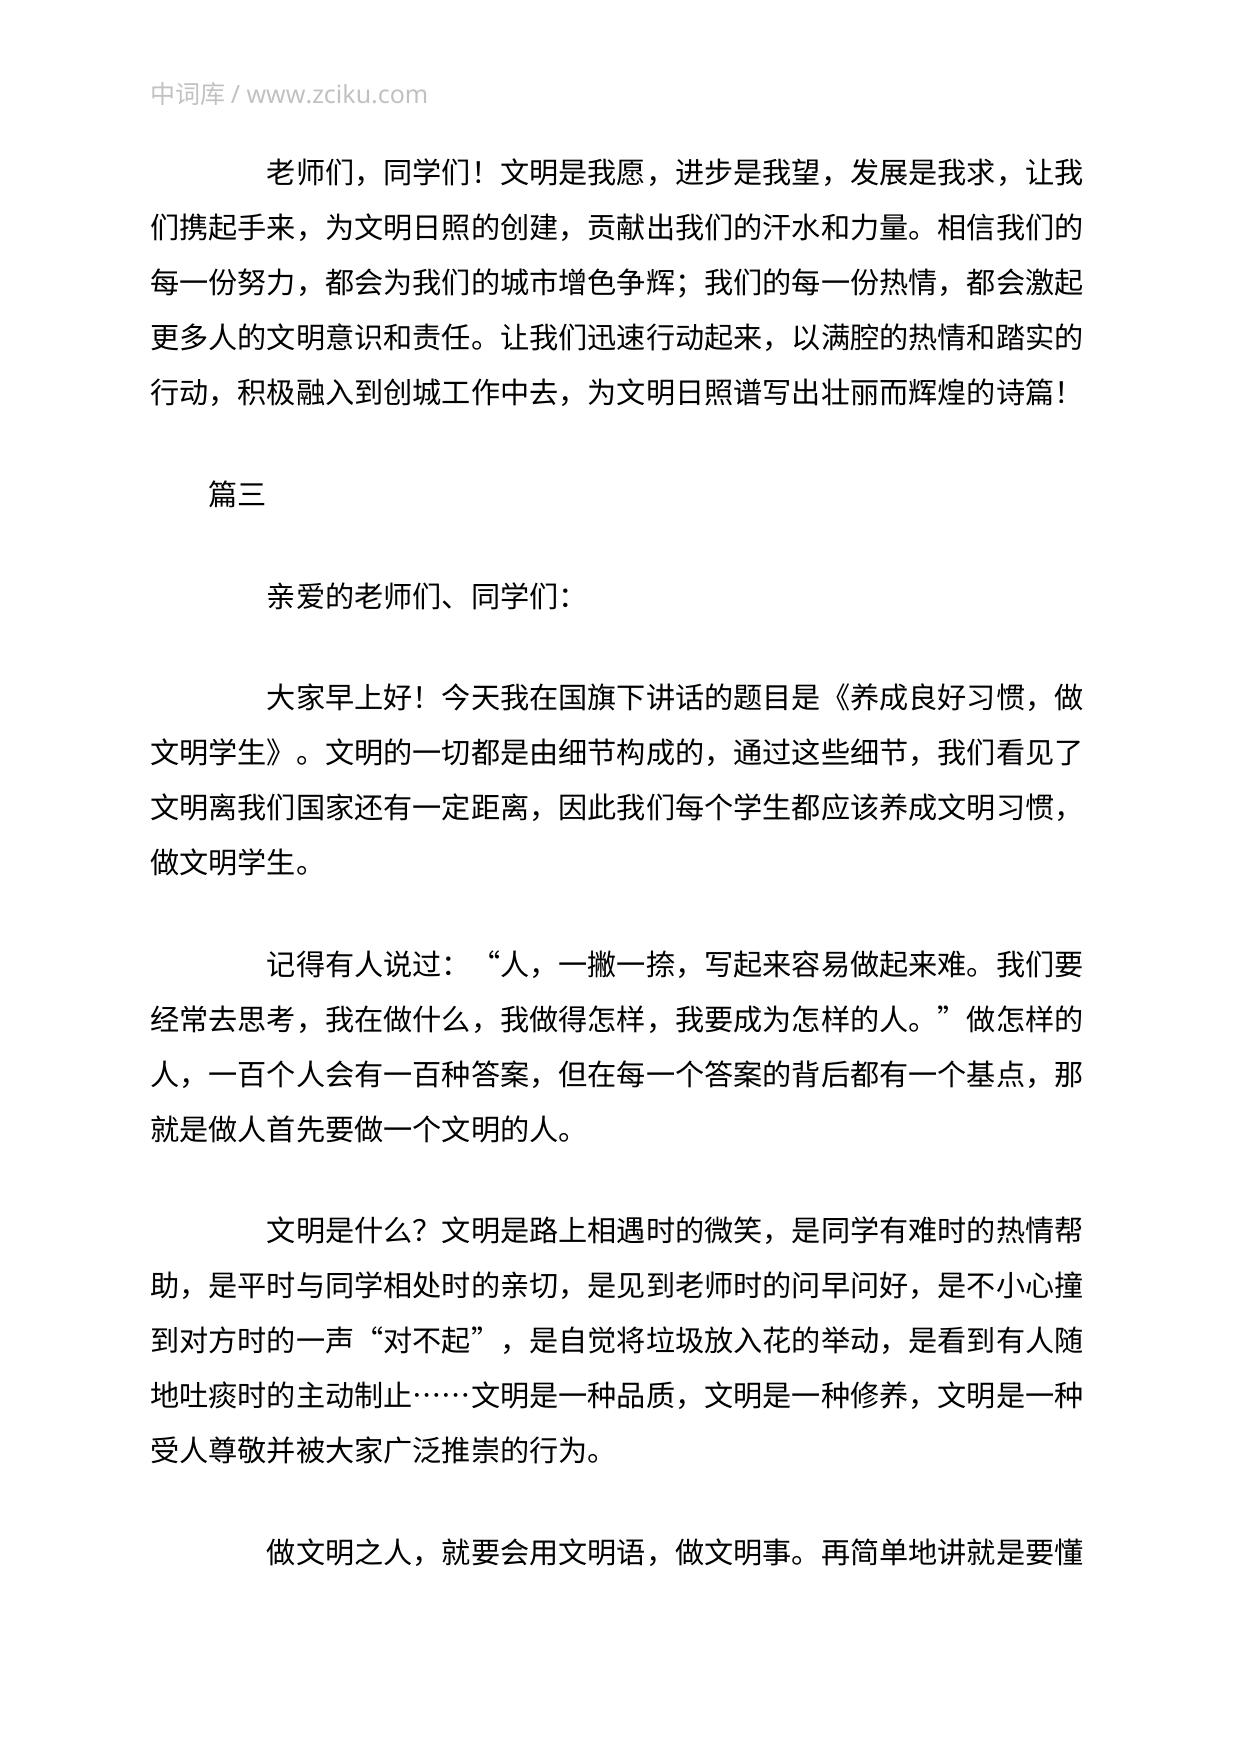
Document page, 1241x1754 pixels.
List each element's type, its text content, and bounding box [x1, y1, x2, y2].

text 文明是什么？文明是路上相遇时的微笑，是同学有难时的热情帮助，是平时与同学相处时的亲切，是见到老师时的问早问好，是不小心撞到对方时的一声“对不起”，是自觉将垃圾放入花的举动，是看到有人随地吐痰时的主动制止……文明是一种品质，文明是一种修养，文明是一种受人尊敬并被大家广泛推崇的行为。 [150, 1208, 1090, 1470]
text 记得有人说过：“人，一撇一捺，写起来容易做起来难。我们要经常去思考，我在做什么，我做得怎样，我要成为怎样的人。”做怎样的人，一百个人会有一百种答案，但在每一个答案的背后都有一个基点，那就是做人首先要做一个文明的人。 [150, 941, 1090, 1148]
text 老师们，同学们！文明是我愿，进步是我望，发展是我求，让我们携起手来，为文明日照的创建，贡献出我们的汗水和力量。相信我们的每一份努力，都会为我们的城市增色争辉；我们的每一份热情，都会激起更多人的文明意识和责任。让我们迅速行动起来，以满腔的热情和踏实的行动，积极融入到创城工作中去，为文明日照谱写出壮丽而辉煌的诗篇！ [150, 150, 1090, 412]
text 大家早上好！今天我在国旗下讲话的题目是《养成良好习惯，做文明学生》。文明的一切都是由细节构成的，通过这些细节，我们看见了文明离我们国家还有一定距离，因此我们每个学生都应该养成文明习惯，做文明学生。 [150, 675, 1090, 882]
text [150, 1529, 1090, 1571]
text 亲爱的老师们、同学们： [150, 573, 1090, 615]
text 篇三 [150, 471, 1090, 514]
